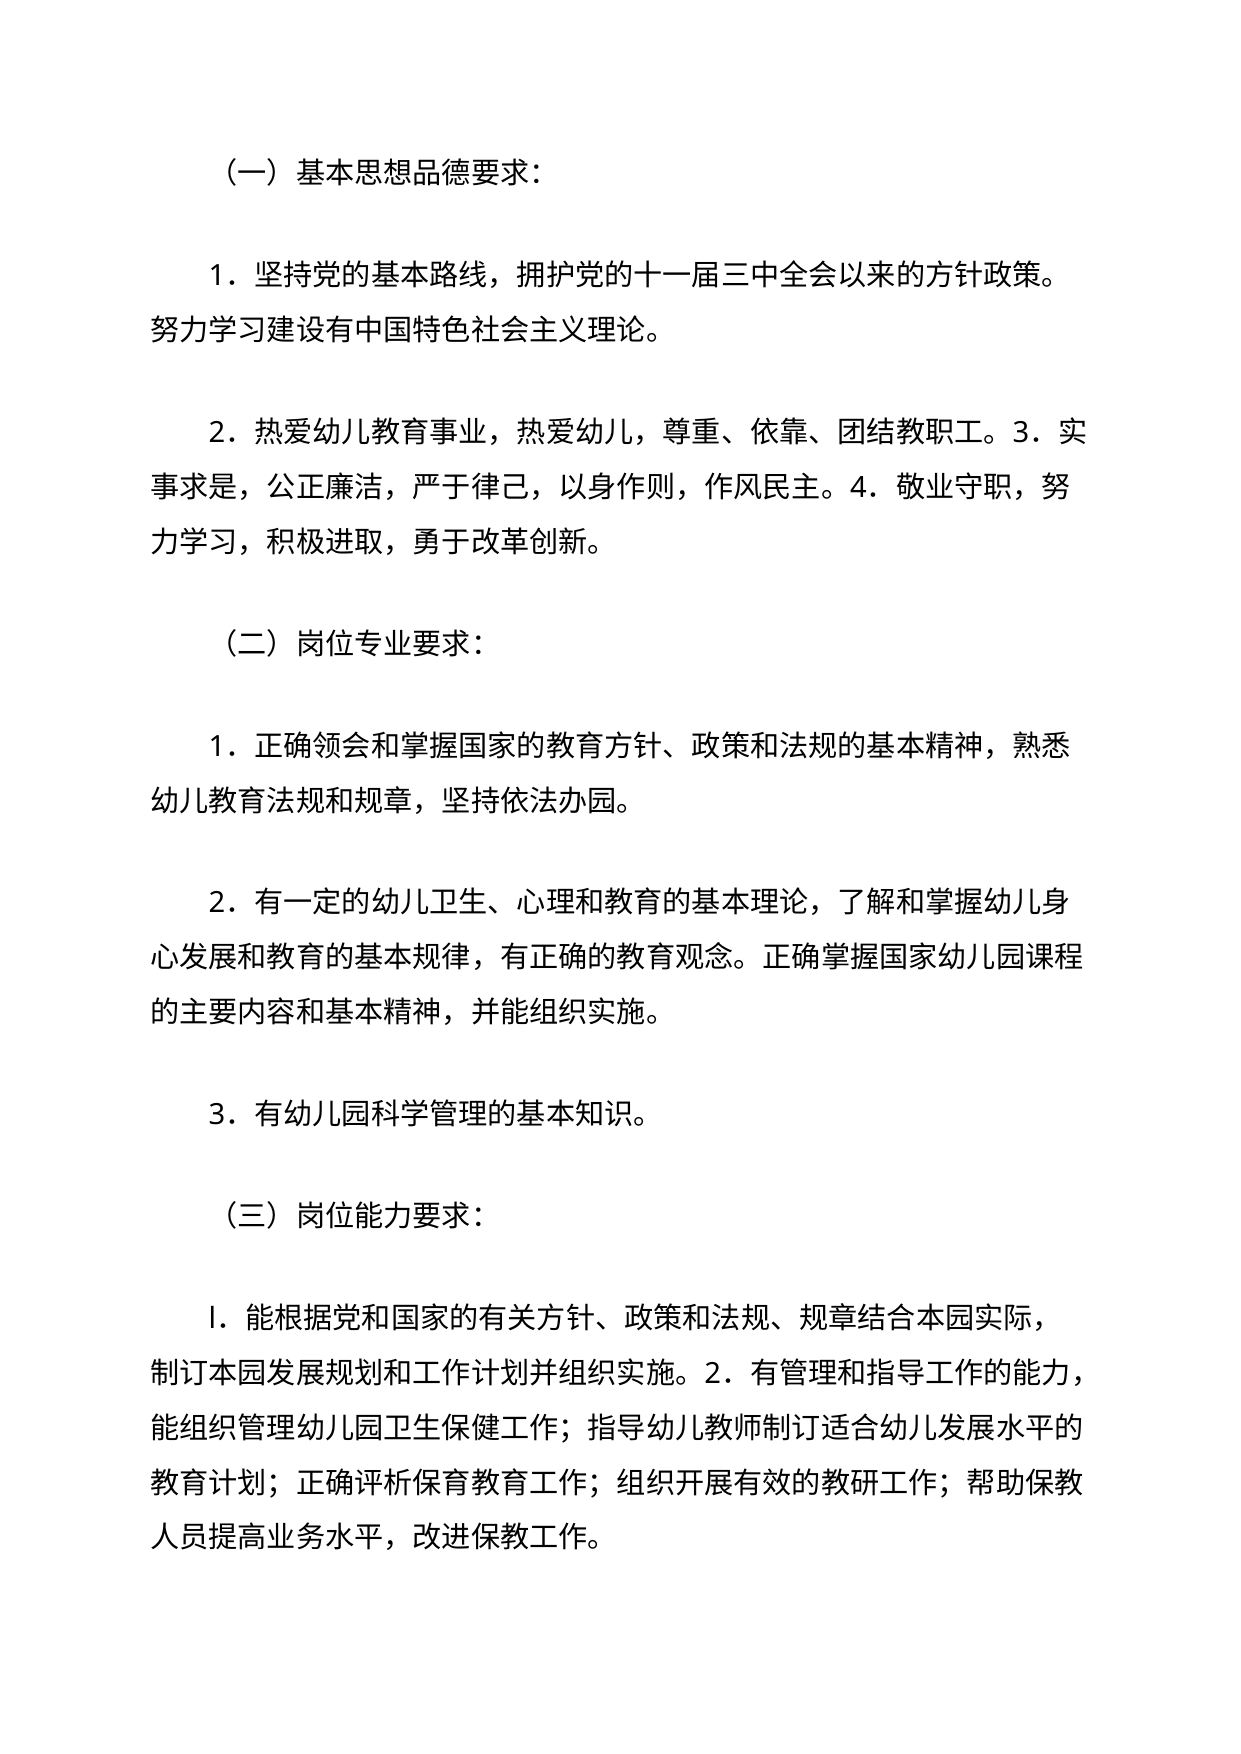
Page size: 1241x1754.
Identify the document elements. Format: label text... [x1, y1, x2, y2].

text 2．有一定的幼儿卫生、心理和教育的基本理论，了解和掌握幼儿身心发展和教育的基本规律，有正确的教育观念。正确掌握国家幼儿园课程的主要内容和基本精神，并能组织实施。 [150, 879, 1090, 1031]
text l．能根据党和国家的有关方针、政策和法规、规章结合本园实际，制订本园发展规划和工作计划并组织实施。2．有管理和指导工作的能力，能组织管理幼儿园卫生保健工作；指导幼儿教师制订适合幼儿发展水平的教育计划；正确评析保育教育工作；组织开展有效的教研工作；帮助保教人员提高业务水平，改进保教工作。 [150, 1294, 1090, 1556]
text 1．坚持党的基本路线，拥护党的十一届三中全会以来的方针政策。努力学习建设有中国特色社会主义理论。 [150, 252, 1090, 349]
text 2．热爱幼儿教育事业，热爱幼儿，尊重、依靠、团结教职工。3．实事求是，公正廉洁，严于律己，以身作则，作风民主。4．敬业守职，努力学习，积极进取，勇于改革创新。 [150, 408, 1090, 561]
text （三）岗位能力要求： [150, 1192, 1090, 1235]
text （一）基本思想品德要求： [150, 150, 1090, 192]
text 1．正确领会和掌握国家的教育方针、政策和法规的基本精神，熟悉幼儿教育法规和规章，坚持依法办园。 [150, 722, 1090, 819]
text 3．有幼儿园科学管理的基本知识。 [150, 1091, 1090, 1133]
text （二）岗位专业要求： [150, 620, 1090, 663]
